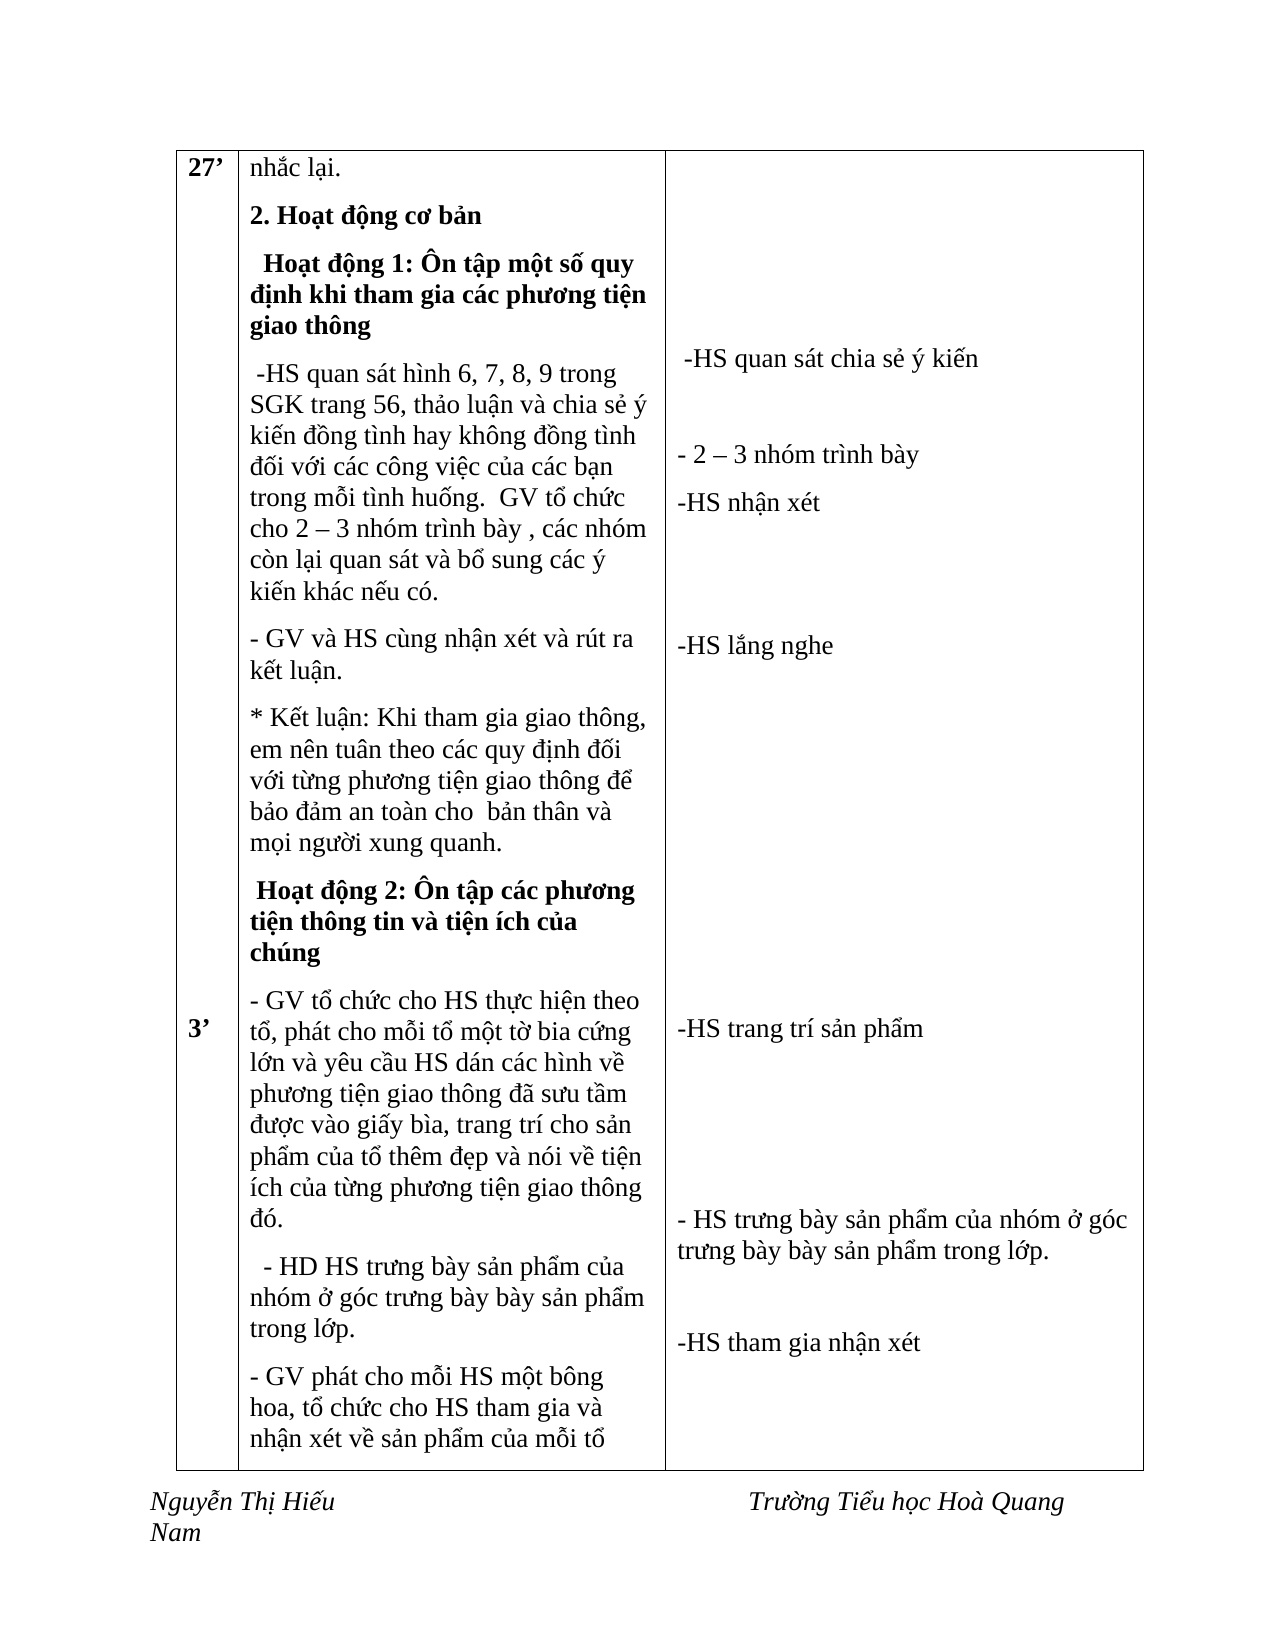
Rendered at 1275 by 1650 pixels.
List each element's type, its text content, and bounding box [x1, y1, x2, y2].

table_cell 5’ 27’ 3’ [177, 151, 238, 1470]
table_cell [666, 151, 1143, 1470]
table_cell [239, 151, 665, 1470]
